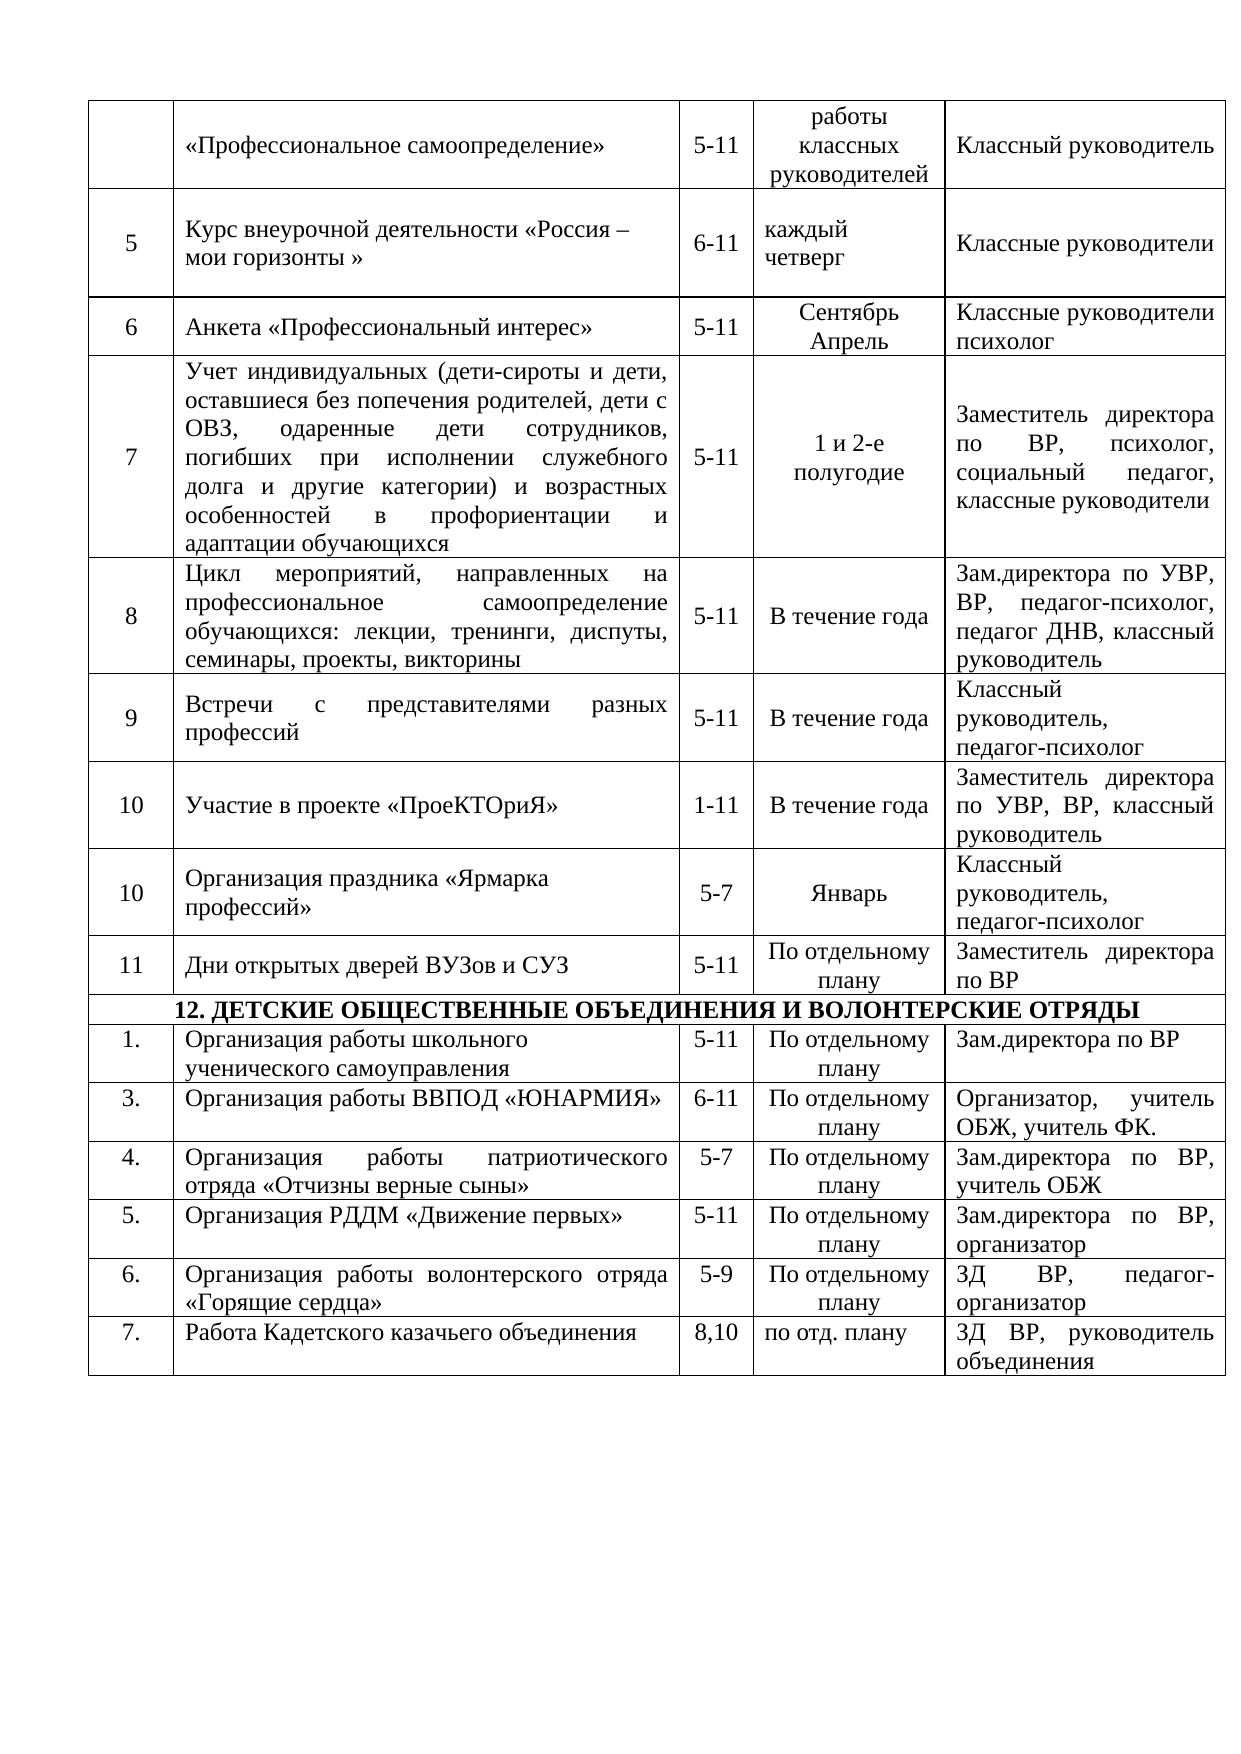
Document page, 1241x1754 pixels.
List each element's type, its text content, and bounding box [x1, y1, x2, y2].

table_cell Организация работы ВВПОД «ЮНАРМИЯ» [174, 1083, 679, 1141]
table_cell 6. [89, 1259, 173, 1316]
table_cell Работа Кадетского казачьего объединения [174, 1317, 679, 1375]
table_cell 5. [89, 1200, 173, 1258]
table_cell По отдельному плану [754, 936, 944, 994]
table_cell Зам.директора по ВР [946, 1025, 1225, 1082]
table_cell 1 и 2-е полугодие [754, 356, 944, 557]
table_cell Организатор, учитель ОБЖ, учитель ФК. [946, 1083, 1225, 1141]
table_cell Участие в проекте «ПроеКТОриЯ» [174, 762, 679, 848]
table_cell Учет индивидуальных (дети-сироты и дети, оставшиеся без попечения родителей, дети с ОВЗ, одаренные дети сотрудников, погибших при исполнении служебного долга и другие категории) и возрастных особенностей в профориентации и адаптации обучающихся [174, 356, 679, 557]
table_cell 6-11 [680, 1083, 753, 1141]
table_cell 10 [89, 849, 173, 935]
table_cell Организация РДДМ «Движение первых» [174, 1200, 679, 1258]
table_cell Зам.директора по ВР, организатор [946, 1200, 1225, 1258]
table_cell 12. ДЕТСКИЕ ОБЩЕСТВЕННЫЕ ОБЪЕДИНЕНИЯ И ВОЛОНТЕРСКИЕ ОТРЯДЫ [89, 995, 1225, 1023]
table_cell 5-11 [680, 1200, 753, 1258]
table_cell 11 [89, 936, 173, 994]
table_cell по отд. плану [754, 1317, 944, 1375]
table_cell По отдельному плану [754, 1025, 944, 1082]
table_cell каждый четверг [754, 189, 944, 296]
table_cell В течение года [754, 558, 944, 673]
table_cell Сентябрь Апрель [754, 298, 944, 355]
table_cell 3. [89, 1083, 173, 1141]
table_cell 8,10 [680, 1317, 753, 1375]
table_cell Цикл мероприятий, направленных на профессиональное самоопределение обучающихся: лекции, тренинги, диспуты, семинары, проекты, викторины [174, 558, 679, 673]
table_cell 5-11 [680, 674, 753, 761]
table_cell 5-11 [680, 101, 753, 187]
table_cell 5-9 [680, 1259, 753, 1316]
table_cell Встречи с представителями разных профессий [174, 674, 679, 761]
table_cell В течение года [754, 762, 944, 848]
table_cell Курс внеурочной деятельности «Россия – мои горизонты » [174, 189, 679, 296]
table_cell 5-11 [680, 298, 753, 355]
table_cell ЗД ВР, руководитель объединения [946, 1317, 1225, 1375]
table_cell 5-11 [680, 1025, 753, 1082]
table_cell 4. [89, 1142, 173, 1199]
table_cell 5-7 [680, 1142, 753, 1199]
table_cell 10 [89, 762, 173, 848]
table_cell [946, 101, 1225, 187]
table_cell Классный руководитель, педагог-психолог [946, 849, 1225, 935]
table_cell 4 [89, 101, 173, 187]
table_cell Зам.директора по ВР, учитель ОБЖ [946, 1142, 1225, 1199]
table_cell 6 [89, 298, 173, 355]
table_cell Классные руководители [946, 189, 1225, 296]
table_cell 5-11 [680, 558, 753, 673]
table_cell Организация работы патриотического отряда «Отчизны верные сыны» [174, 1142, 679, 1199]
table_cell Заместитель директора по ВР [946, 936, 1225, 994]
table_cell Зам.директора по УВР, ВР, педагог-психолог, педагог ДНВ, классный руководитель [946, 558, 1225, 673]
table_cell Заместитель директора по УВР, ВР, классный руководитель [946, 762, 1225, 848]
table_cell По отдельному плану [754, 1259, 944, 1316]
table_cell Дни открытых дверей ВУЗов и СУЗ [174, 936, 679, 994]
table_cell 6-11 [680, 189, 753, 296]
table_cell По отдельному плану [754, 1083, 944, 1141]
table_cell 8 [89, 558, 173, 673]
table_cell 5 [89, 189, 173, 296]
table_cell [754, 101, 944, 187]
table_cell 5-11 [680, 356, 753, 557]
table_cell 7. [89, 1317, 173, 1375]
table_cell В течение года [754, 674, 944, 761]
table_cell По отдельному плану [754, 1142, 944, 1199]
table_cell Январь [754, 849, 944, 935]
table_cell Заместитель директора по ВР, психолог, социальный педагог, классные руководители [946, 356, 1225, 557]
table_cell Анкета «Профессиональный интерес» [174, 298, 679, 355]
table_cell ЗД ВР, педагог-организатор [946, 1259, 1225, 1316]
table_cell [174, 101, 679, 187]
table_cell 5-7 [680, 849, 753, 935]
table_cell 7 [89, 356, 173, 557]
table_cell 9 [89, 674, 173, 761]
table_cell Классные руководители психолог [946, 298, 1225, 355]
table_cell 1-11 [680, 762, 753, 848]
table_cell Классный руководитель, педагог-психолог [946, 674, 1225, 761]
table_cell 1. [89, 1025, 173, 1082]
table_cell Организация работы волонтерского отряда «Горящие сердца» [174, 1259, 679, 1316]
table_cell 5-11 [680, 936, 753, 994]
table_cell По отдельному плану [754, 1200, 944, 1258]
table_cell Организация работы школьного ученического самоуправления [174, 1025, 679, 1082]
table_cell Организация праздника «Ярмарка профессий» [174, 849, 679, 935]
